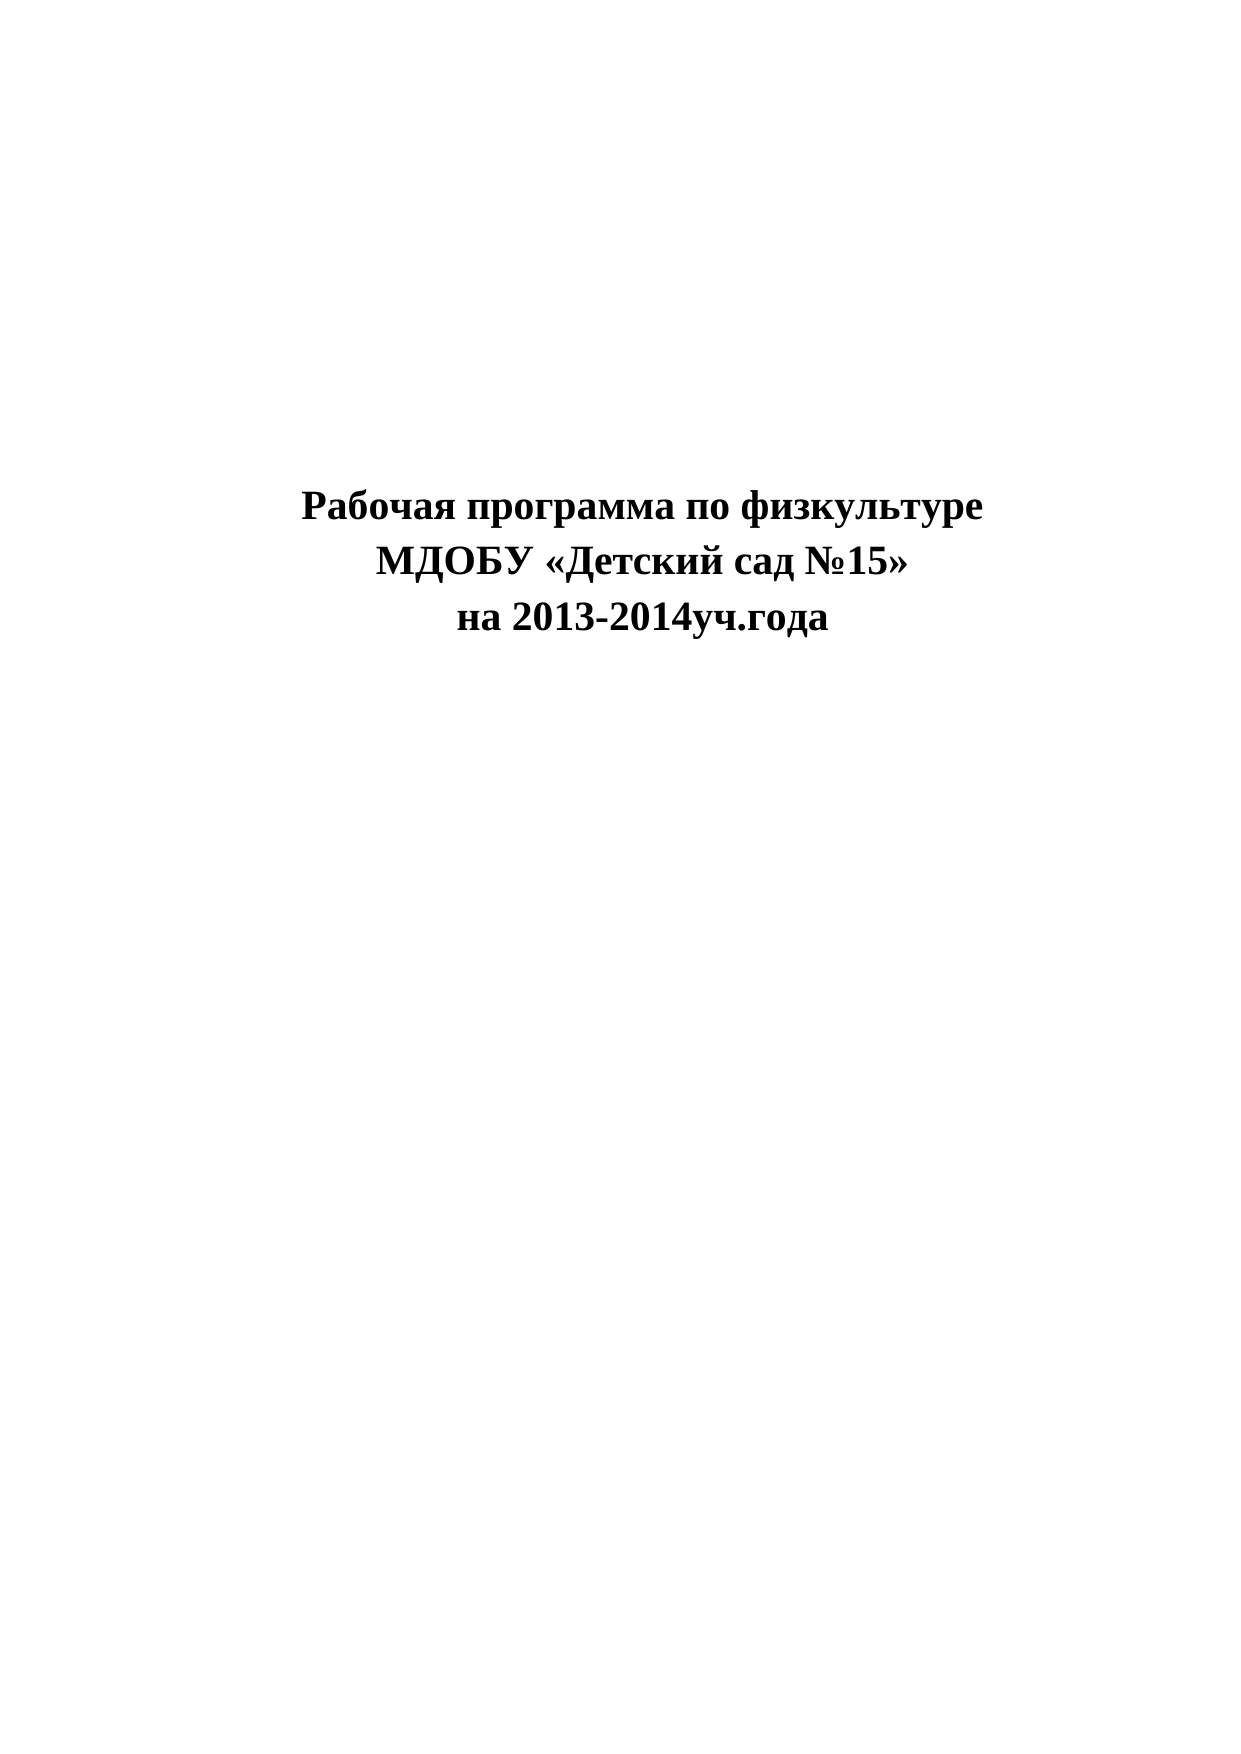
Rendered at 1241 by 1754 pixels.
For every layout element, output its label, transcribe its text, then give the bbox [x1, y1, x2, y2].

text на 2013-2014уч.года [118, 591, 1166, 639]
text МДОБУ «Детский сад №15» [118, 536, 1166, 584]
text Рабочая программа по физкультуре [118, 481, 1166, 529]
